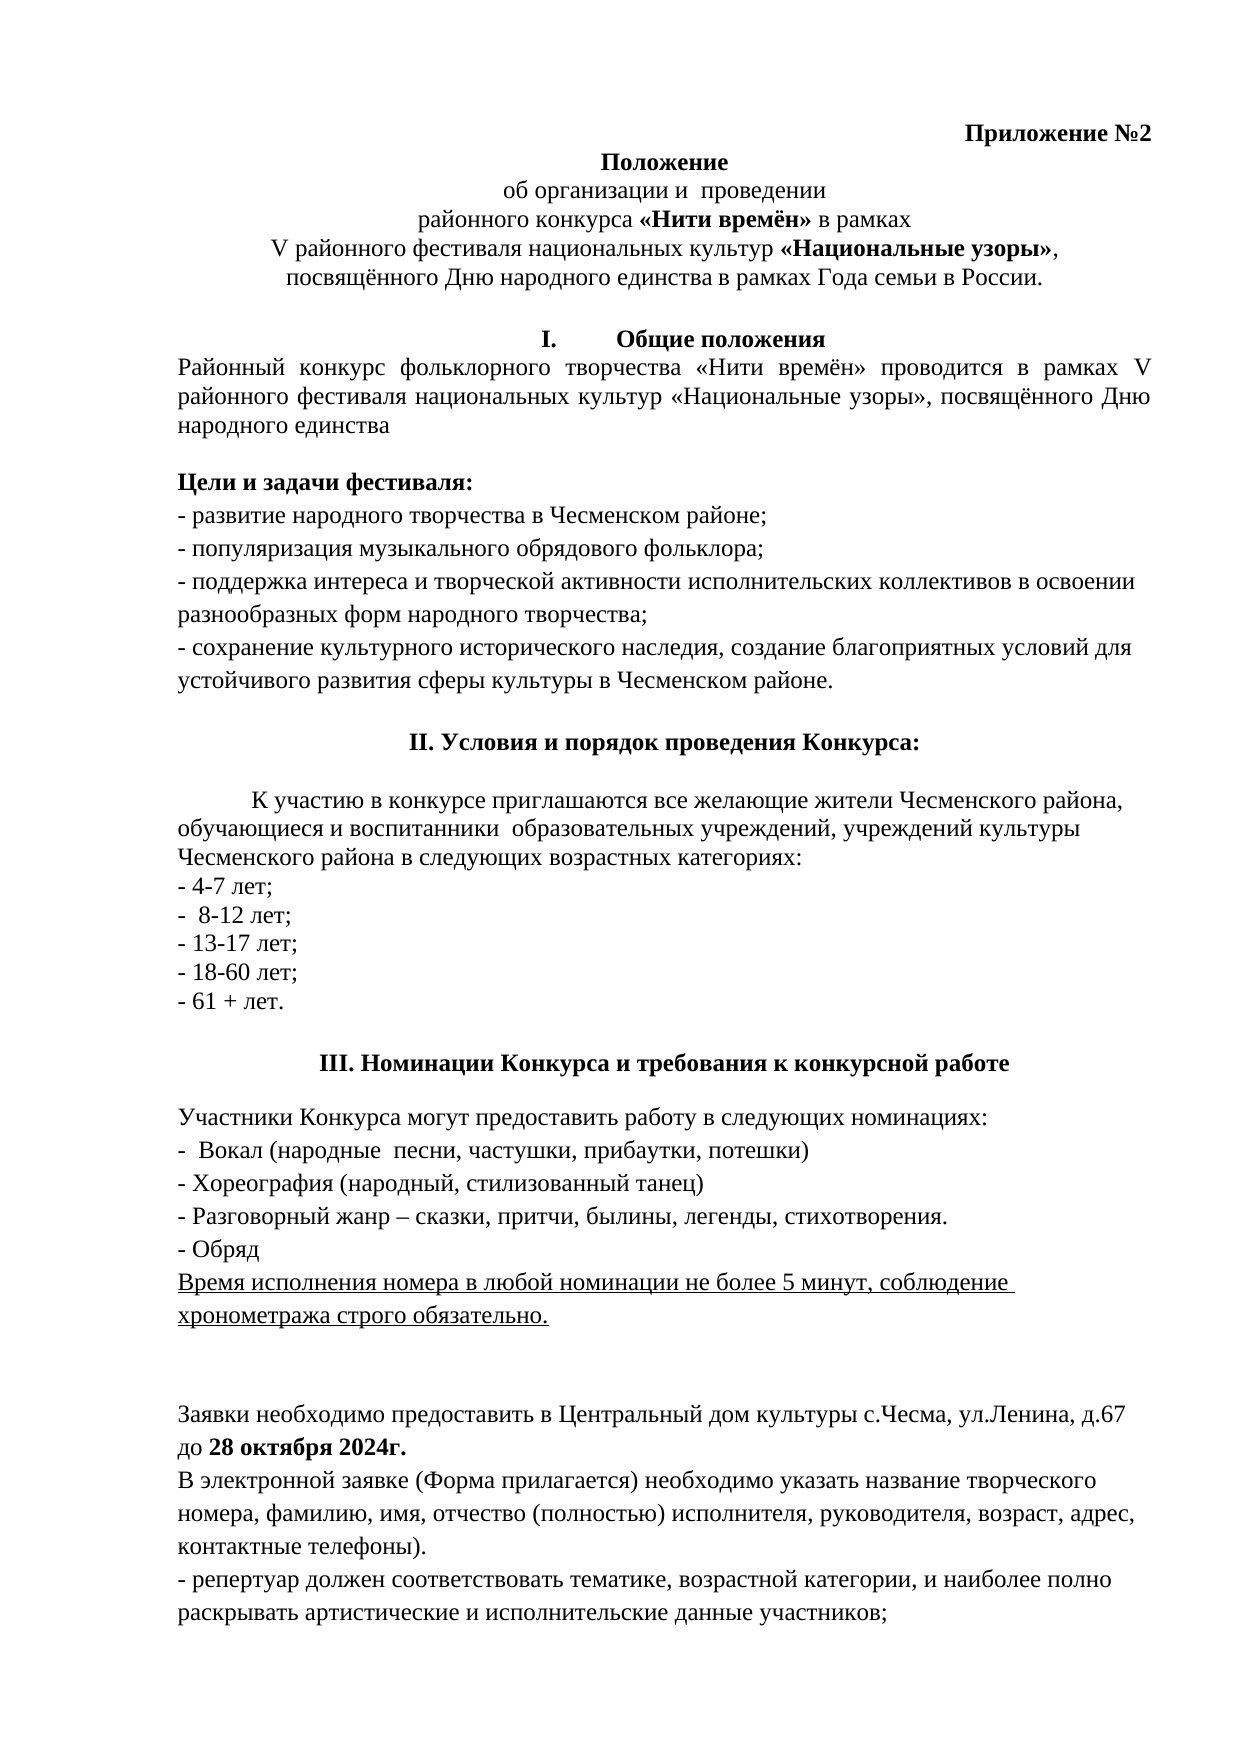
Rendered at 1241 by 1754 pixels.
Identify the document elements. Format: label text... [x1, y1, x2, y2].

text Участники Конкурса могут предоставить работу в следующих номинациях: [177, 1102, 1152, 1130]
text - сохранение культурного исторического наследия, создание благоприятных условий для устойчивого развития сферы культуры в Чесменском районе. [177, 632, 1152, 694]
text - развитие народного творчества в Чесменском районе; [177, 500, 1152, 529]
text - 4-7 лет; [177, 871, 1152, 900]
text - 13-17 лет; [177, 928, 1152, 957]
text Заявки необходимо предоставить в Центральный дом культуры с.Чесма, ул.Ленина, д.67 до 28 октября 2024г. [177, 1399, 1152, 1461]
text Районный конкурс фольклорного творчества «Нити времён» проводится в рамках V районного фестиваля национальных культур «Национальные узоры», посвящённого Дню народного единства [177, 352, 1152, 439]
text - поддержка интереса и творческой активности исполнительских коллективов в освоении разнообразных форм народного творчества; [177, 566, 1152, 628]
text - репертуар должен соответствовать тематике, возрастной категории, и наиболее полно раскрывать артистические и исполнительские данные участников; [177, 1564, 1152, 1626]
text посвящённого Дню народного единства в рамках Года семьи в России. [177, 262, 1152, 291]
text - Вокал (народные песни, частушки, прибаутки, потешки) [177, 1135, 1152, 1163]
text об организации и проведении [177, 176, 1152, 204]
text III. Номинации Конкурса и требования к конкурсной работе [177, 1048, 1152, 1077]
text - Обряд [177, 1234, 1152, 1262]
text - популяризация музыкального обрядового фольклора; [177, 533, 1152, 562]
text V районного фестиваля национальных культур «Национальные узоры», [177, 233, 1152, 262]
text - 61 + лет. [177, 986, 1152, 1015]
text - Разговорный жанр – сказки, притчи, былины, легенды, стихотворения. [177, 1201, 1152, 1229]
text К участию в конкурсе приглашаются все желающие жители Чесменского района, обучающиеся и воспитанники образовательных учреждений, учреждений культуры Чесменского района в следующих возрастных категориях: [177, 785, 1152, 871]
text Время исполнения номера в любой номинации не более 5 минут, соблюдение хронометража строго обязательно. [177, 1267, 1152, 1328]
text - Хореография (народный, стилизованный танец) [177, 1168, 1152, 1196]
text - 18-60 лет; [177, 957, 1152, 986]
text районного конкурса «Нити времён» в рамках [177, 204, 1152, 233]
text Цели и задачи фестиваля: [177, 467, 1152, 496]
text - 8-12 лет; [177, 900, 1152, 928]
text Приложение №2 [177, 118, 1152, 147]
list Общие положения [215, 324, 1152, 352]
text II. Условия и порядок проведения Конкурса: [177, 727, 1152, 756]
text Положение [177, 147, 1152, 176]
text В электронной заявке (Форма прилагается) необходимо указать название творческого номера, фамилию, имя, отчество (полностью) исполнителя, руководителя, возраст, адрес, контактные телефоны). [177, 1465, 1152, 1560]
